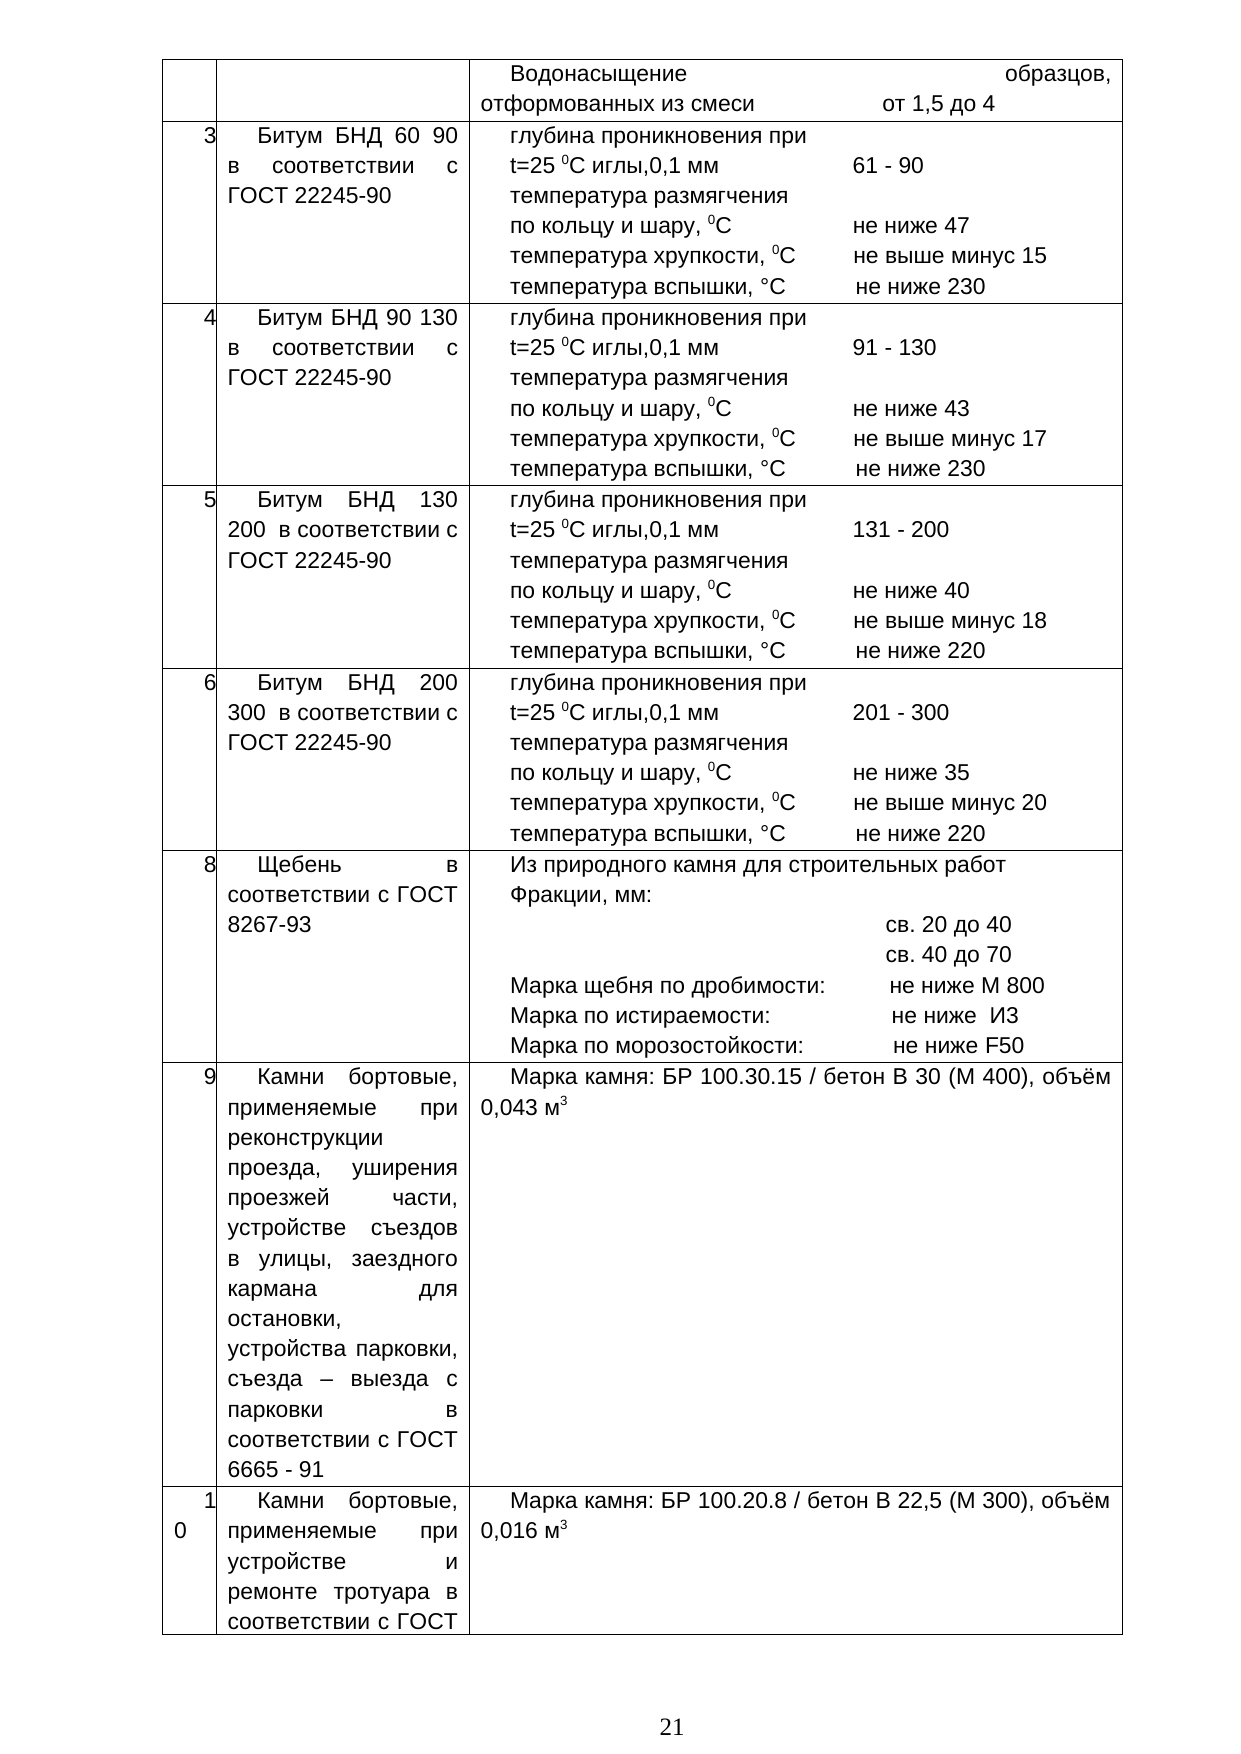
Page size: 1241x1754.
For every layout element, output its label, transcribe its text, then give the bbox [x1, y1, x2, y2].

table_cell 4 [163, 304, 216, 485]
table_cell 9 [163, 1063, 216, 1486]
table_cell 10 [163, 1487, 216, 1634]
table_cell Из природного камня для строительных работ Фракции, мм: св. 20 до 40 св. 40 до 70 Марка щебня по дробимости: не ниже М 800 Марка по истираемости: не ниже И3 Марка по морозостойкости: не ниже F50 [470, 851, 1122, 1062]
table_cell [217, 60, 469, 121]
table_cell 2 [163, 60, 216, 121]
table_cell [470, 1487, 1122, 1634]
table_cell Щебень в соответствии с ГОСТ 8267-93 [217, 851, 469, 1062]
table_cell Марка камня: БР 100.30.15 / бетон В 30 (М 400), объём [470, 1063, 1122, 1486]
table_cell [470, 60, 1122, 121]
table_cell 8 [163, 851, 216, 1062]
table_cell Битум БНД 60 90 в соответствии с ГОСТ 22245-90 [217, 122, 469, 303]
table_cell 6 [163, 669, 216, 850]
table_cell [217, 1487, 469, 1634]
table_cell Битум БНД 130 200 в соответствии с ГОСТ 22245-90 [217, 486, 469, 667]
table_cell глубина проникновения при t=25 иглы,0,1 мм 201 - 300 температура размягчения по кольцу и шару, не ниже 35 температура хрупкости, не выше минус 20 температура вспышки, °С не ниже 220 [470, 669, 1122, 850]
table_cell 5 [163, 486, 216, 667]
table_cell Битум БНД 200 300 в соответствии с ГОСТ 22245-90 [217, 669, 469, 850]
table_cell глубина проникновения при t=25 иглы,0,1 мм 61 - 90 температура размягчения по кольцу и шару, не ниже 47 температура хрупкости, не выше минус 15 температура вспышки, °С не ниже 230 [470, 122, 1122, 303]
table_cell Битум БНД 90 130 в соответствии с ГОСТ 22245-90 [217, 304, 469, 485]
table_cell Камни бортовые, применяемые при реконструкции проезда, уширения проезжей части, устройстве съездов в улицы, заездного кармана для остановки, устройства парковки, съезда – выезда с парковки в соответствии с ГОСТ 6665 - 91 [217, 1063, 469, 1486]
table_cell глубина проникновения при t=25 иглы,0,1 мм 131 - 200 температура размягчения по кольцу и шару, не ниже 40 температура хрупкости, не выше минус 18 температура вспышки, °С не ниже 220 [470, 486, 1122, 667]
table_cell 3 [163, 122, 216, 303]
table_cell глубина проникновения при t=25 иглы,0,1 мм 91 - 130 температура размягчения по кольцу и шару, не ниже 43 температура хрупкости, не выше минус 17 температура вспышки, °С не ниже 230 [470, 304, 1122, 485]
